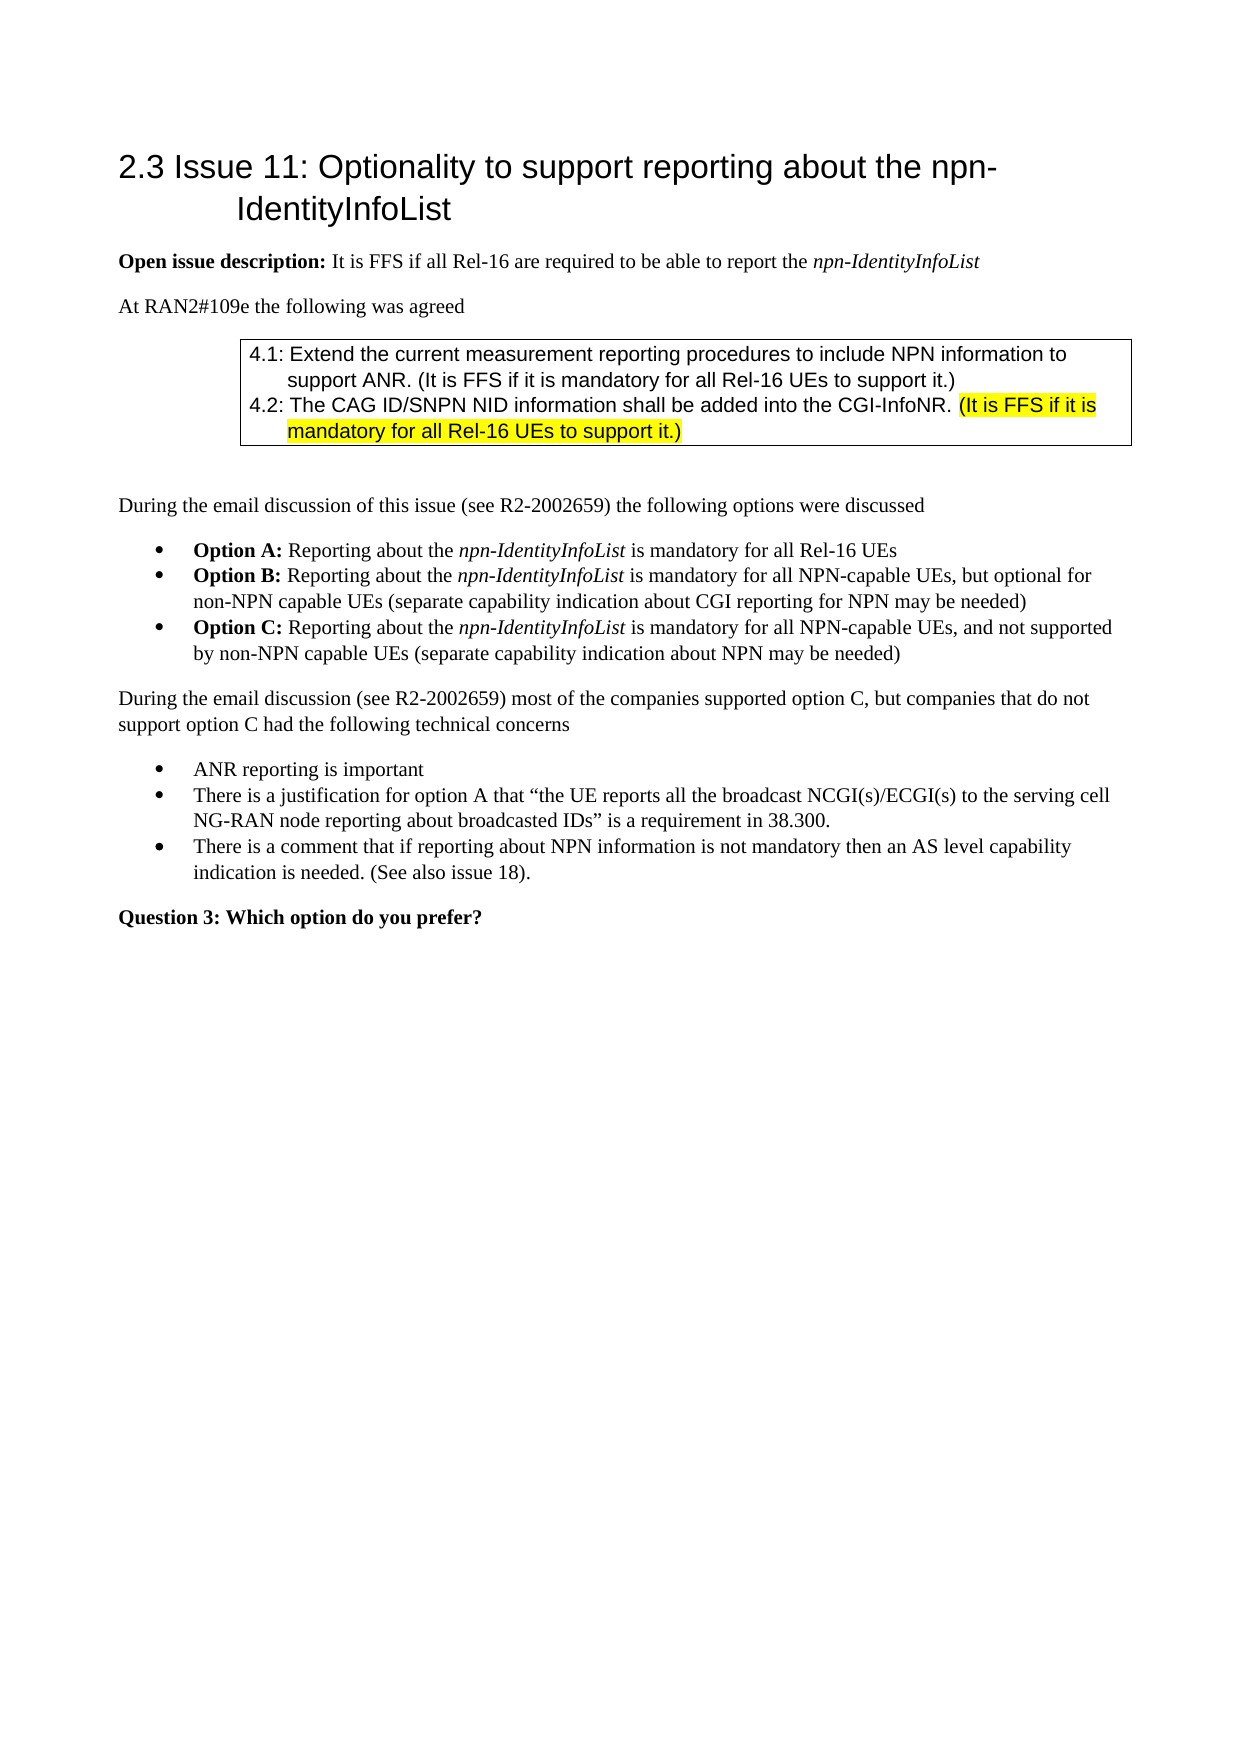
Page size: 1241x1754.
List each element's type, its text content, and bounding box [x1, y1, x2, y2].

text Question 3: Which option do you prefer? [118, 905, 1122, 929]
list Option B: Reporting about the npn-IdentityInfoList is mandatory for all NPN-capable UEs, but optional for non-NPN capable UEs (separate capability indication about CGI reporting for NPN may be needed) [156, 563, 1122, 613]
text During the email discussion (see R2-2002659) most of the companies supported option C, but companies that do not support option C had the following technical concerns [118, 686, 1122, 736]
text At RAN2#109e the following was agreed [118, 294, 1122, 318]
list There is a justification for option A that “the UE reports all the broadcast NCGI(s)/ECGI(s) to the serving cell NG-RAN node reporting about broadcasted IDs” is a requirement in 38.300. [156, 782, 1122, 832]
text 4.2: The CAG ID/SNPN NID information shall be added into the CGI-InfoNR. (It is FFS if it is mandatory for all Rel-16 UEs to support it.) [241, 390, 1131, 445]
text During the email discussion of this issue (see R2-2002659) the following options were discussed [118, 493, 1122, 517]
subtitle 2.3 Issue 11: Optionality to support reporting about the npn-IdentityInfoList [118, 147, 1122, 227]
list Option A: Reporting about the npn-IdentityInfoList is mandatory for all Rel-16 UEs [156, 537, 1122, 562]
list There is a comment that if reporting about NPN information is not mandatory then an AS level capability indication is needed. (See also issue 18). [156, 834, 1122, 884]
text 4.1: Extend the current measurement reporting procedures to include NPN information to support ANR. (It is FFS if it is mandatory for all Rel-16 UEs to support it.) [241, 340, 1131, 390]
list Option C: Reporting about the npn-IdentityInfoList is mandatory for all NPN-capable UEs, and not supported by non-NPN capable UEs (separate capability indication about NPN may be needed) [156, 615, 1122, 665]
list ANR reporting is important [156, 757, 1122, 781]
text Open issue description: It is FFS if all Rel-16 are required to be able to report the npn-IdentityInfoList [118, 249, 1122, 273]
